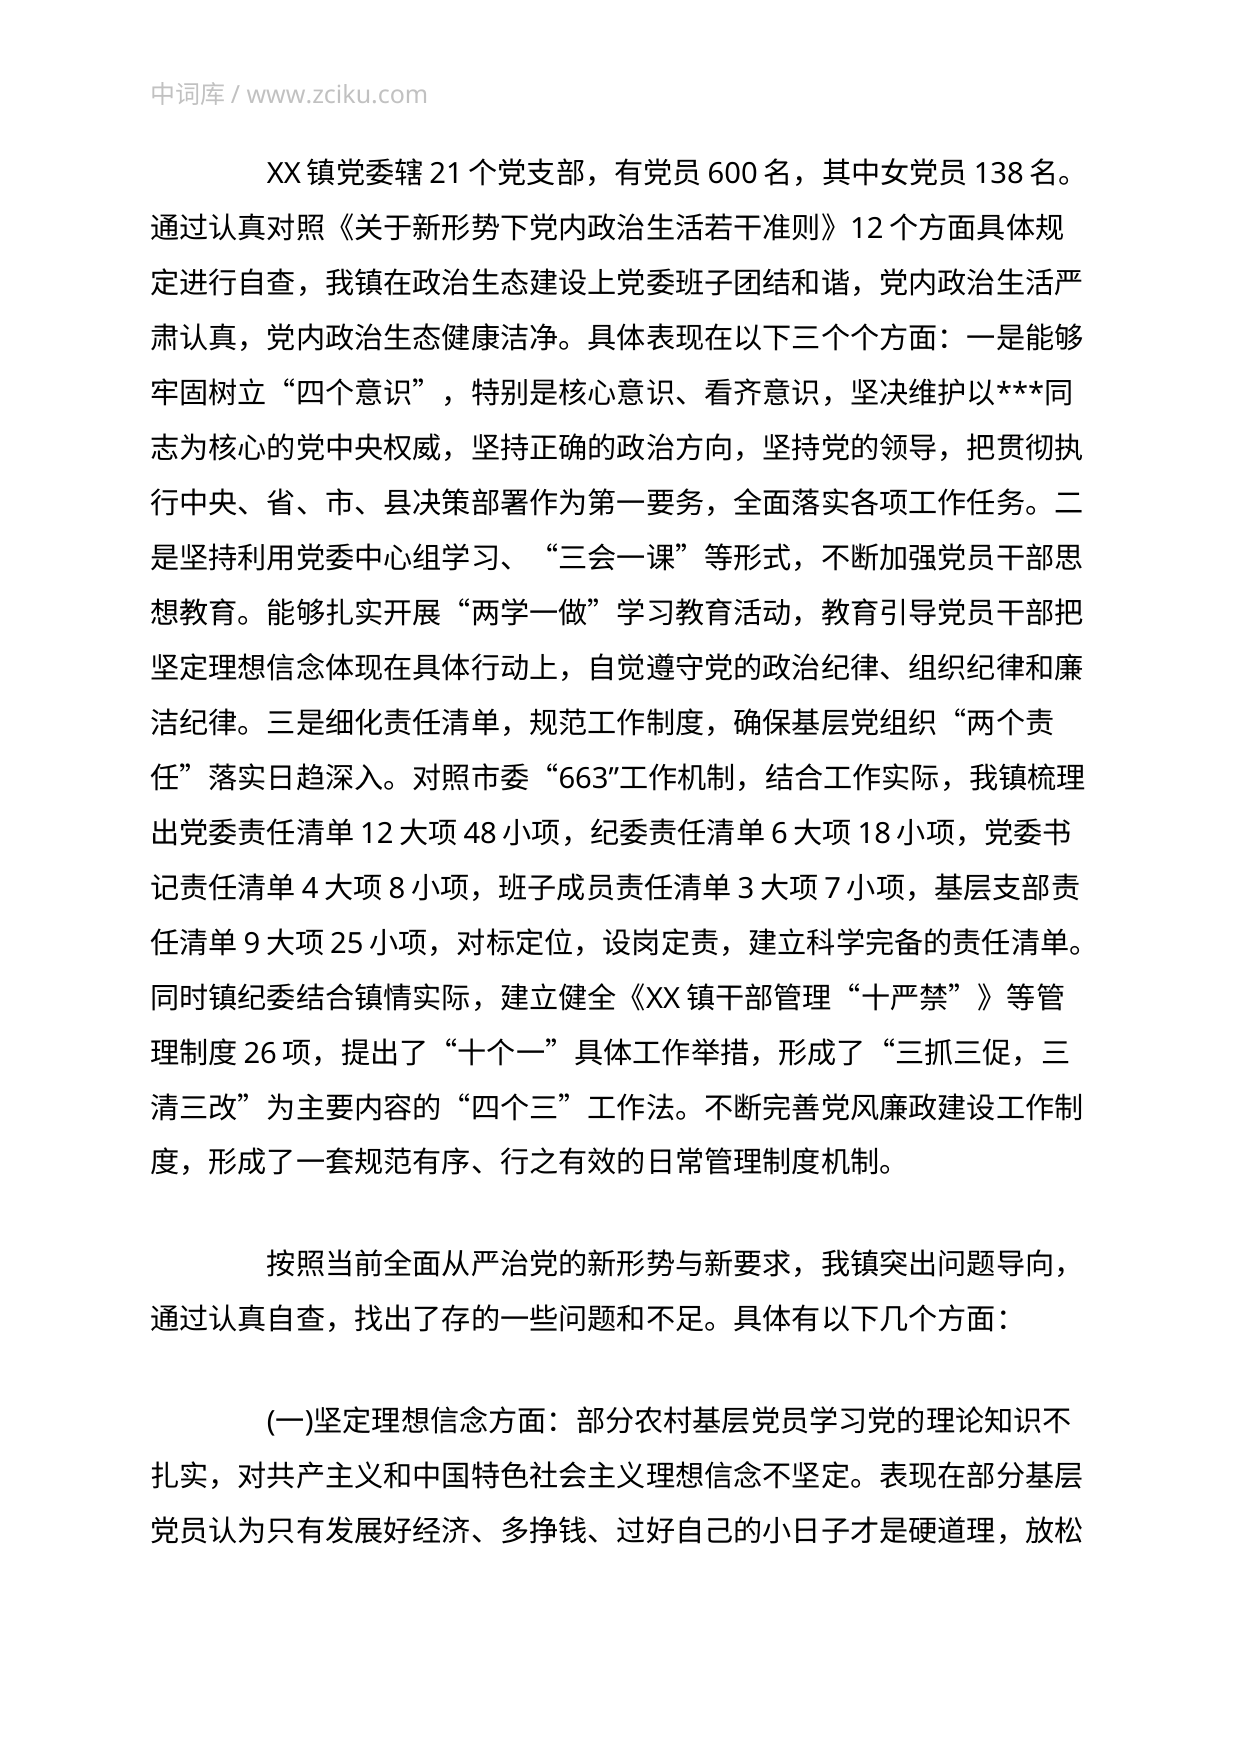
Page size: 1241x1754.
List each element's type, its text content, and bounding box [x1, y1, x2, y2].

text XX镇党委辖21个党支部，有党员600名，其中女党员138名。通过认真对照《关于新形势下党内政治生活若干准则》12个方面具体规定进行自查，我镇在政治生态建设上党委班子团结和谐，党内政治生活严肃认真，党内政治生态健康洁净。具体表现在以下三个个方面：一是能够牢固树立“四个意识”，特别是核心意识、看齐意识，坚决维护以***同志为核心的党中央权威，坚持正确的政治方向，坚持党的领导，把贯彻执行中央、省、市、县决策部署作为第一要务，全面落实各项工作任务。二是坚持利用党委中心组学习、“三会一课”等形式，不断加强党员干部思想教育。能够扎实开展“两学一做”学习教育活动，教育引导党员干部把坚定理想信念体现在具体行动上，自觉遵守党的政治纪律、组织纪律和廉洁纪律。三是细化责任清单，规范工作制度，确保基层党组织“两个责任”落实日趋深入。对照市委“663”工作机制，结合工作实际，我镇梳理出党委责任清单12大项48小项，纪委责任清单6大项18小项，党委书记责任清单4大项8小项，班子成员责任清单3大项7小项，基层支部责任清单9大项25小项，对标定位，设岗定责，建立科学完备的责任清单。同时镇纪委结合镇情实际，建立健全《XX镇干部管理“十严禁”》等管理制度26项，提出了“十个一”具体工作举措，形成了“三抓三促，三清三改”为主要内容的“四个三”工作法。不断完善党风廉政建设工作制度，形成了一套规范有序、行之有效的日常管理制度机制。 [150, 150, 1090, 1181]
text 按照当前全面从严治党的新形势与新要求，我镇突出问题导向，通过认真自查，找出了存的一些问题和不足。具体有以下几个方面： [150, 1241, 1090, 1338]
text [150, 1397, 1090, 1550]
